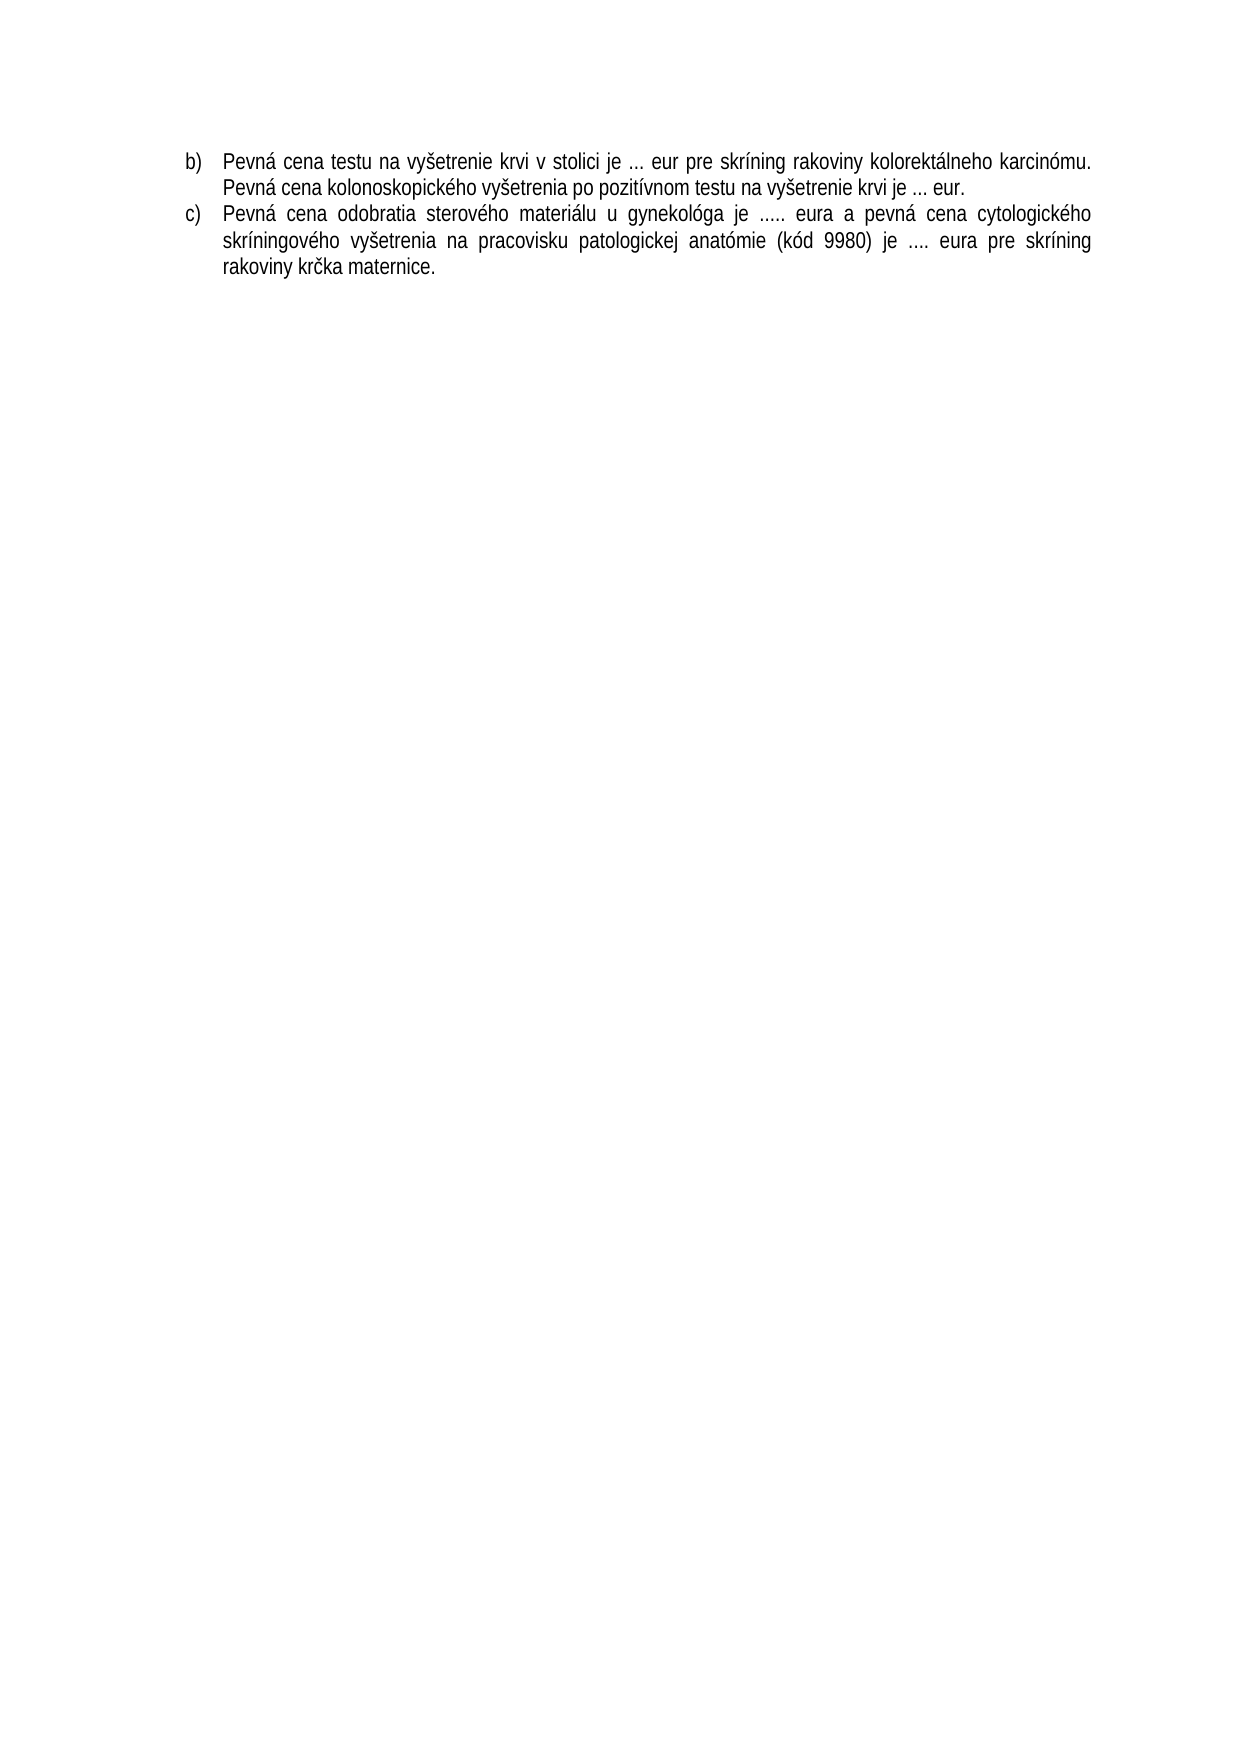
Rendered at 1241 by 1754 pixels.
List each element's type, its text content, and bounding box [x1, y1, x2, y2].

list Pevná cena testu na vyšetrenie krvi v stolici je ... eur pre skríning rakoviny kolorektálneho karcinómu. Pevná cena kolonoskopického vyšetrenia po pozitívnom testu na vyšetrenie krvi je ... eur. [185, 148, 1093, 200]
list Pevná cena odobratia sterového materiálu u gynekológa je ..... eura a pevná cena cytologického skríningového vyšetrenia na pracovisku patologickej anatómie (kód 9980) je .... eura pre skríning rakoviny krčka maternice. [185, 200, 1093, 279]
